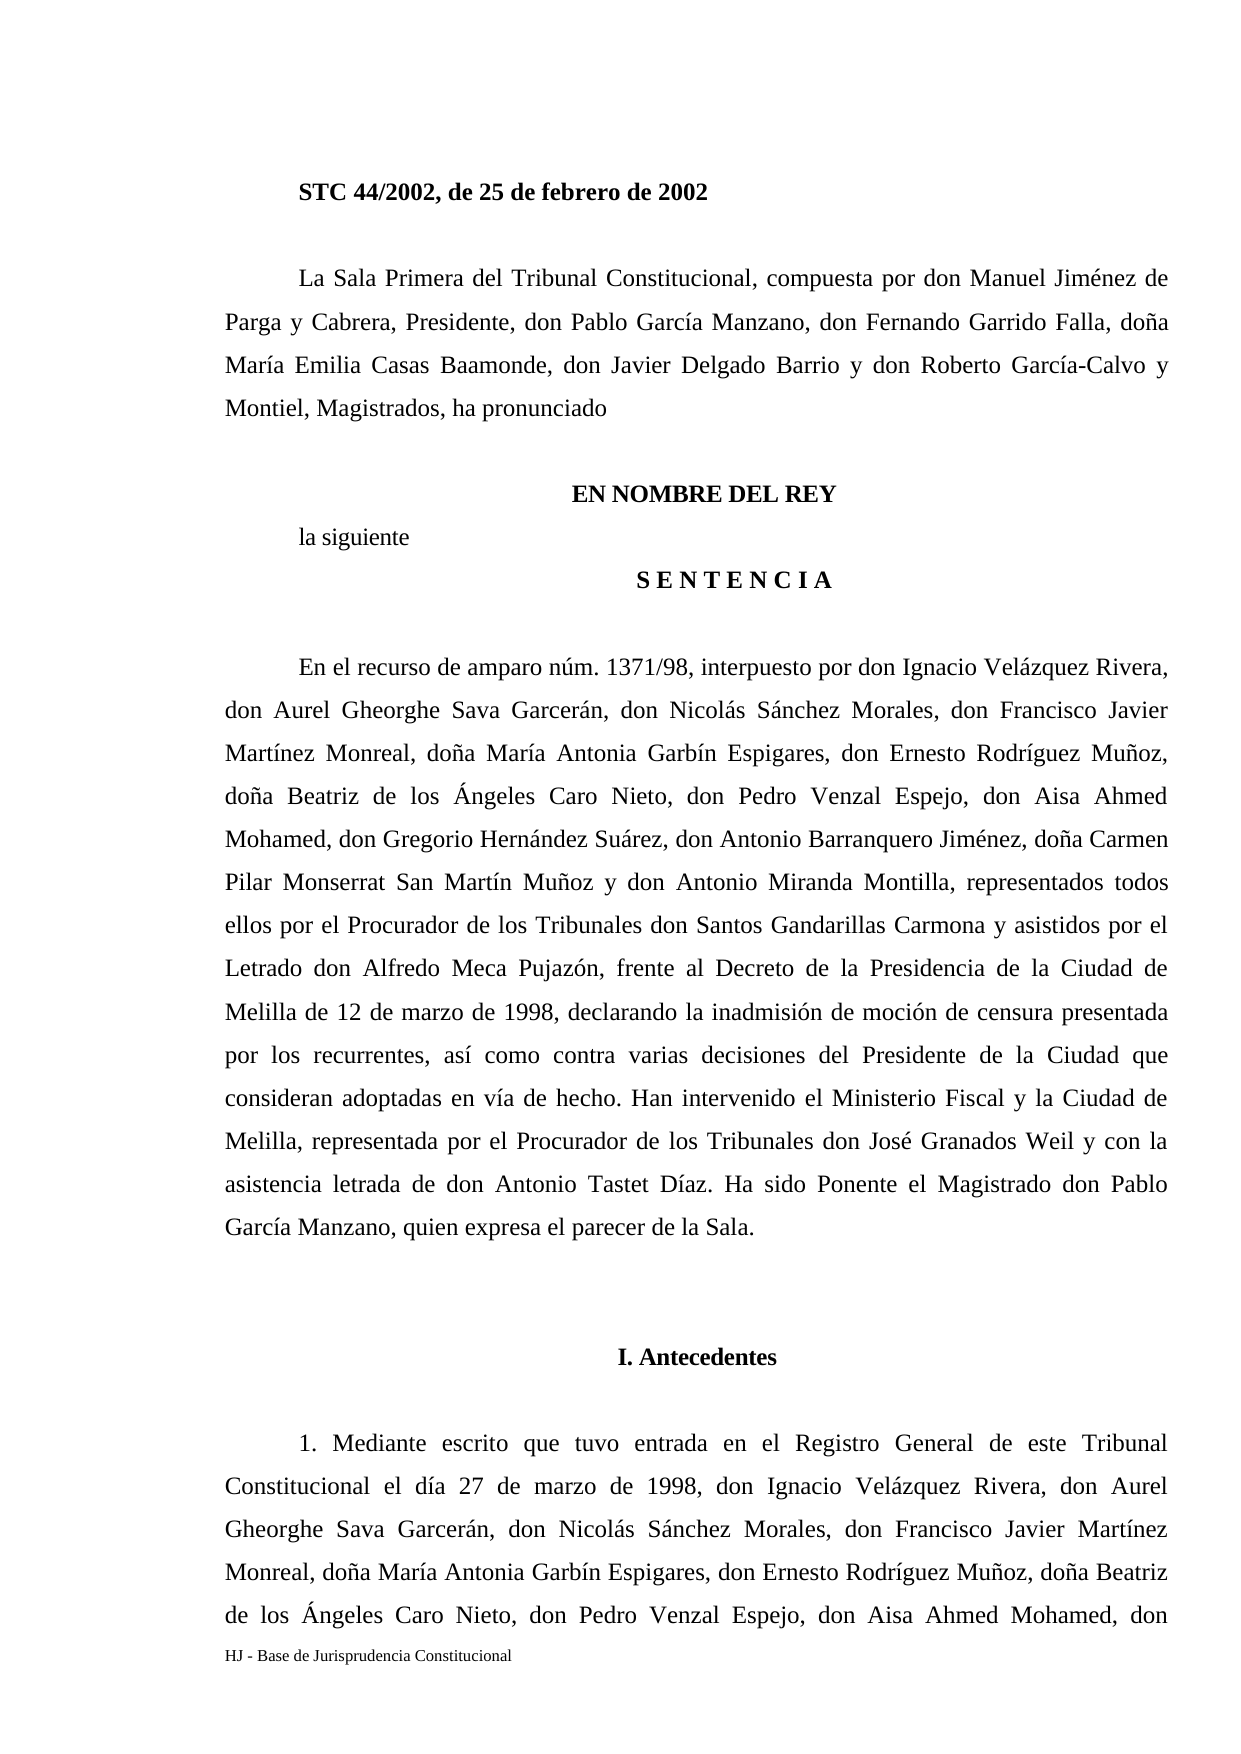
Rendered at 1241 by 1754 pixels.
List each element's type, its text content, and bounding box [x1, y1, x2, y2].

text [224, 1428, 1169, 1629]
text EN NOMBRE DEL REY [224, 479, 1110, 508]
text I. Antecedentes [224, 1342, 1169, 1370]
text S E N T E N C I A [224, 565, 1169, 594]
text La Sala Primera del Tribunal Constitucional, compuesta por don Manuel Jiménez de Parga y Cabrera, Presidente, don Pablo García Manzano, don Fernando Garrido Falla, doña María Emilia Casas Baamonde, don Javier Delgado Barrio y don Roberto García-Calvo y Montiel, Magistrados, ha pronunciado [224, 263, 1169, 422]
text STC 44/2002, de 25 de febrero de 2002 [224, 177, 1169, 206]
text la siguiente [224, 522, 1110, 551]
text En el recurso de amparo núm. 1371/98, interpuesto por don Ignacio Velázquez Rivera, don Aurel Gheorghe Sava Garcerán, don Nicolás Sánchez Morales, don Francisco Javier Martínez Monreal, doña María Antonia Garbín Espigares, don Ernesto Rodríguez Muñoz, doña Beatriz de los Ángeles Caro Nieto, don Pedro Venzal Espejo, don Aisa Ahmed Mohamed, don Gregorio Hernández Suárez, don Antonio Barranquero Jiménez, doña Carmen Pilar Monserrat San Martín Muñoz y don Antonio Miranda Montilla, representados todos ellos por el Procurador de los Tribunales don Santos Gandarillas Carmona y asistidos por el Letrado don Alfredo Meca Pujazón, frente al Decreto de la Presidencia de la Ciudad de Melilla de 12 de marzo de 1998, declarando la inadmisión de moción de censura presentada por los recurrentes, así como contra varias decisiones del Presidente de la Ciudad que consideran adoptadas en vía de hecho. Han intervenido el Ministerio Fiscal y la Ciudad de Melilla, representada por el Procurador de los Tribunales don José Granados Weil y con la asistencia letrada de don Antonio Tastet Díaz. Ha sido Ponente el Magistrado don Pablo García Manzano, quien expresa el parecer de la Sala. [224, 652, 1169, 1241]
